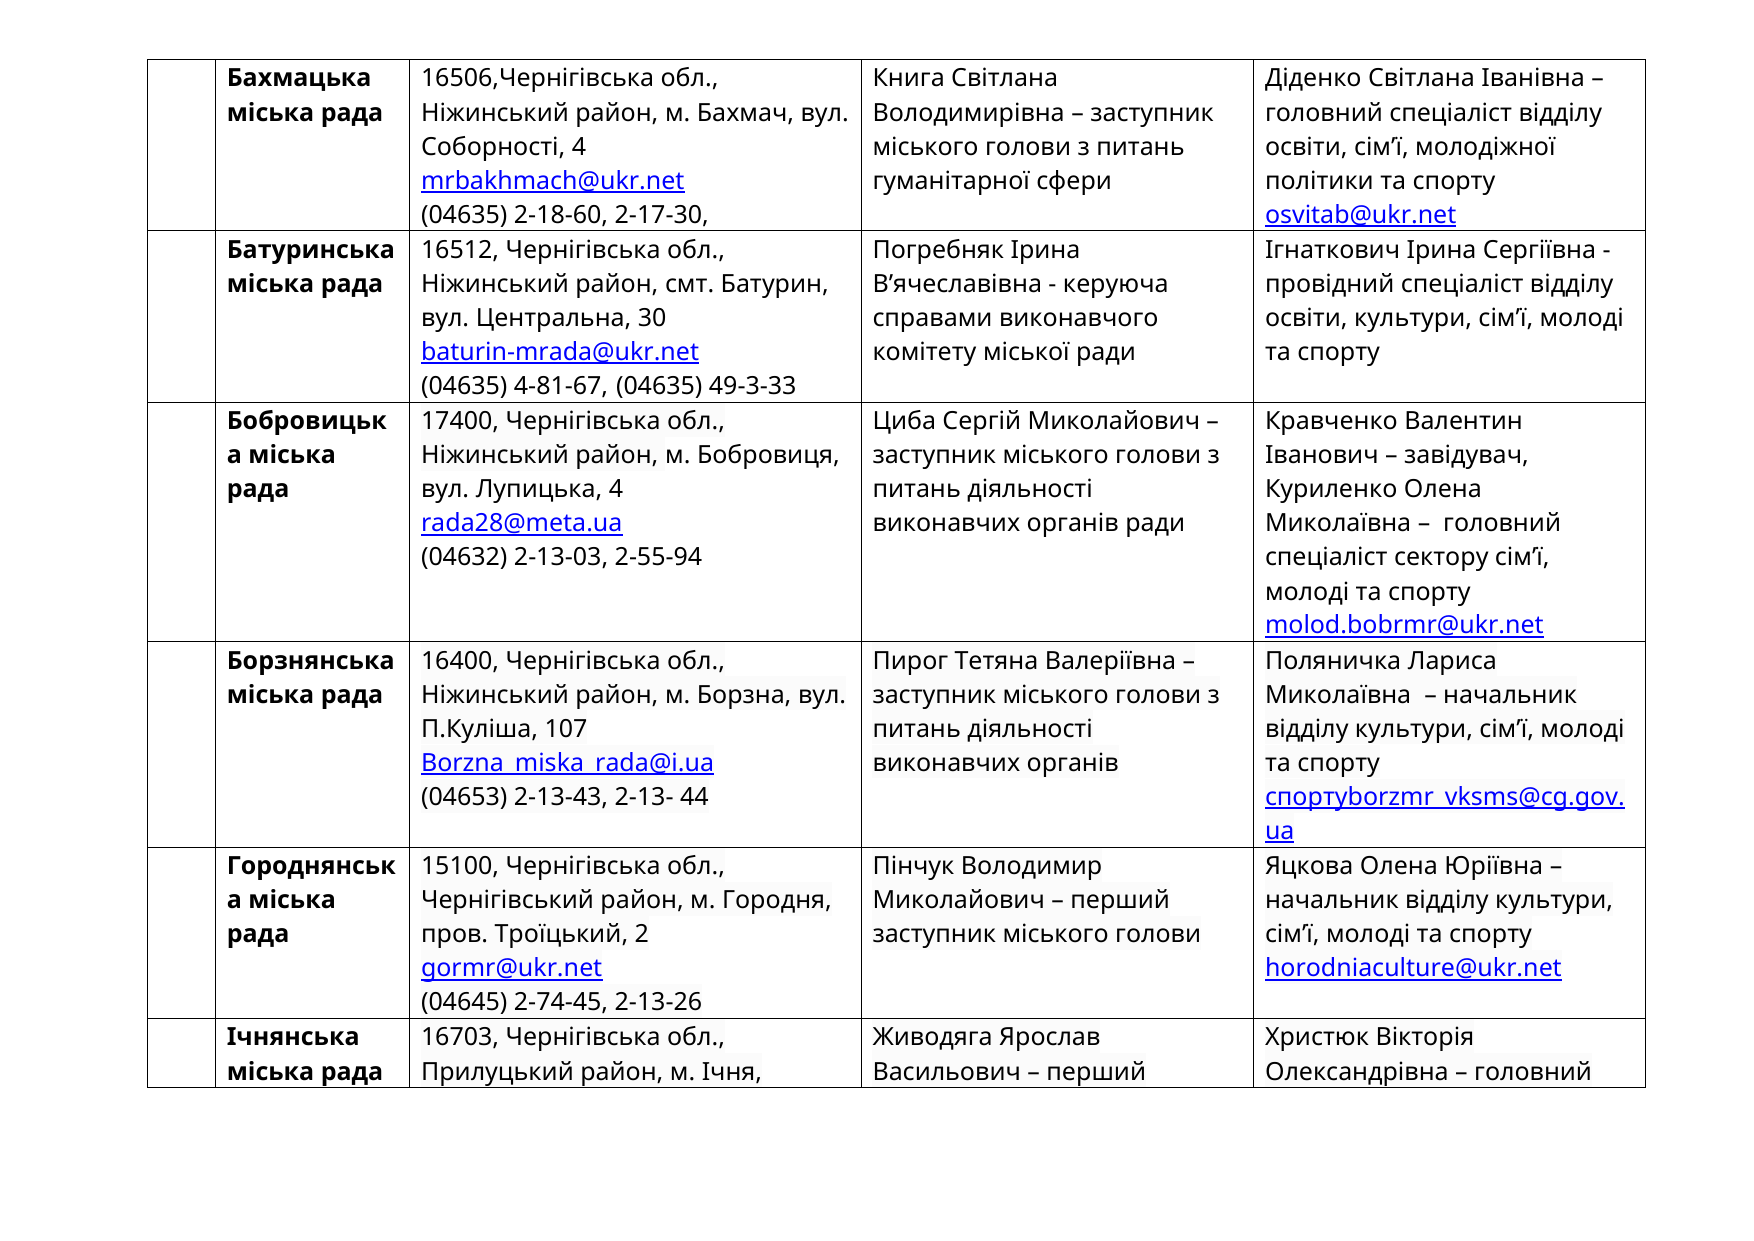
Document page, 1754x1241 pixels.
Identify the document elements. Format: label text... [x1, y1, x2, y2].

table_cell Батуринська міська рада [216, 231, 409, 402]
table_cell Бобровицька міська рада [216, 403, 409, 641]
table_cell [148, 231, 215, 402]
table_cell Пирог Тетяна Валеріївна – заступник міського голови з питань діяльності виконавчих органів [862, 642, 1253, 847]
table_cell Яцкова Олена Юріївна – начальник відділу культури, сім’ї, молоді та спорту horodniaculture@ukr.net [1254, 848, 1645, 1018]
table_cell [216, 1019, 409, 1087]
table_cell Ігнаткович Ірина Сергіївна - провідний спеціаліст відділу освіти, культури, сім’ї, молоді та спорту [1254, 231, 1645, 402]
table_cell Книга Світлана Володимирівна – заступник міського голови з питань гуманітарної сфери [862, 60, 1253, 230]
table_cell Городнянська міська рада [216, 848, 409, 1018]
table_cell [148, 60, 215, 230]
table_cell Кравченко Валентин Іванович – завідувач, Куриленко Олена Миколаївна – головний спеціаліст сектору сім’ї, молоді та спорту molod.bobrmr@ukr.net [1254, 403, 1645, 641]
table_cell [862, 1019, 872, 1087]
table_cell [148, 848, 215, 1018]
table_cell 16512, Чернігівська обл., Ніжинський район, смт. Батурин, вул. Центральна, 30 baturin-mrada@ukr.net (04635) 4-81-67, (04635) 49-3-33 [410, 231, 861, 402]
table_cell Пінчук Володимир Миколайович – перший заступник міського голови [862, 848, 1253, 1018]
table_cell 16703, Чернігівська обл., Прилуцький район, м. Ічня, Площа Т.Г.Шевченка, 1 ichnyamr@ukr.net (04633) 2-15-51 [725, 1019, 861, 1087]
table_cell 16506,Чернігівська обл., Ніжинський район, м. Бахмач, вул. Соборності, 4 mrbakhmach@ukr.net (04635) 2-18-60, 2-17-30, [410, 60, 861, 230]
table_cell [148, 403, 215, 641]
table_cell Бахмацька міська рада [216, 60, 409, 230]
table_cell Христюк Вікторія Олександрівна – головний спеціаліст сектору молоді та спорту nikusia738@gmail.com [1474, 1019, 1645, 1087]
table_cell 15100, Чернігівська обл., Чернігівський район, м. Городня, пров. Троїцький, 2 gormr@ukr.net (04645) 2-74-45, 2-13-26 [602, 848, 861, 1018]
table_cell Живодяга Ярослав Васильович – перший заступник міського голови з питань діяльності виконавчих органів ради [1100, 1019, 1253, 1087]
table_cell Циба Сергій Миколайович – заступник міського голови з питань діяльності виконавчих органів ради [862, 403, 1253, 641]
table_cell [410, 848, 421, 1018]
table_cell Поляничка Лариса Миколаївна – начальник відділу культури, сім’ї, молоді та спорту спортуborzmr_vksms@cg.gov.ua [1254, 642, 1645, 847]
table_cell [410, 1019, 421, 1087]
table_cell [148, 1019, 215, 1087]
table_cell [148, 642, 215, 847]
table_cell Погребняк Ірина В’ячеславівна - керуюча справами виконавчого комітету міської ради [862, 231, 1253, 402]
table_cell Діденко Світлана Іванівна – головний спеціаліст відділу освіти, сім’ї, молодіжної політики та спорту osvitab@ukr.net [1254, 60, 1645, 230]
table_cell 16400, Чернігівська обл., Ніжинський район, м. Борзна, вул. П.Куліша, 107 Borzna_miska_rada@i.ua (04653) 2-13-43, 2-13- 44 [410, 642, 861, 847]
table_cell 17400, Чернігівська обл., Ніжинський район, м. Бобровиця, вул. Лупицька, 4 rada28@meta.ua (04632) 2-13-03, 2-55-94 [410, 403, 861, 641]
table_cell Борзнянська міська рада [216, 642, 409, 847]
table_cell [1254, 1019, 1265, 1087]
